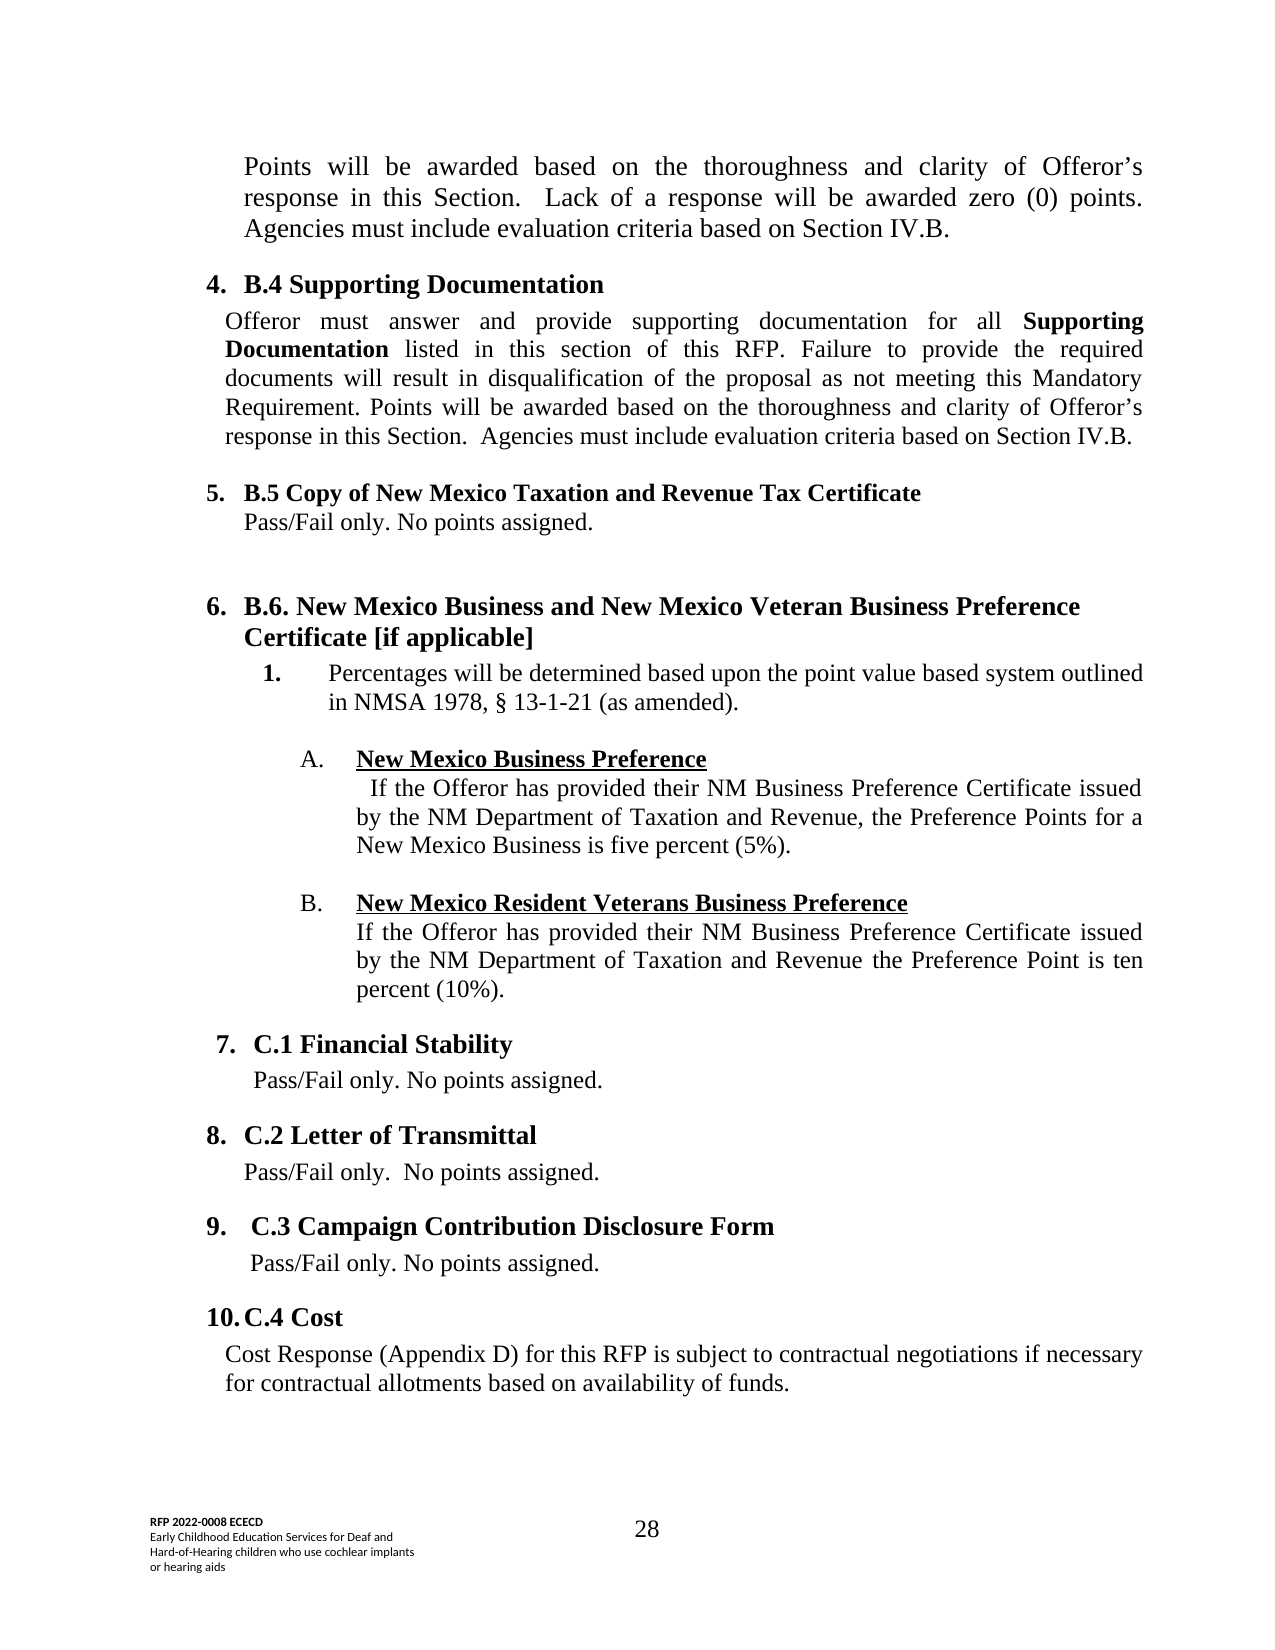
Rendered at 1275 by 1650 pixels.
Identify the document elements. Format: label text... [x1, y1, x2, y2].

subtitle C.2 Letter of Transmittal [206, 1119, 1144, 1150]
subtitle B.4 Supporting Documentation [206, 268, 1144, 299]
text Cost Response (Appendix D) for this RFP is subject to contractual negotiations if necessary for contractual allotments based on availability of funds. [225, 1339, 1144, 1396]
text Pass/Fail only. No points assigned. [169, 1157, 1144, 1185]
list Offeror must answer and provide supporting documentation for all Supporting Documentation listed in this section of this RFP. Failure to provide the required documents will result in disqualification of the proposal as not meeting this Mandatory Requirement. Points will be awarded based on the thoroughness and clarity of Offeror’s response in this Section. Agencies must include evaluation criteria based on Section IV.B. [225, 306, 1144, 449]
list B.5 Copy of New Mexico Taxation and Revenue Tax Certificate [206, 478, 1144, 507]
subtitle C.4 Cost [206, 1302, 1144, 1333]
subtitle C.1 Financial Stability [216, 1028, 1144, 1059]
text If the Offeror has provided their NM Business Preference Certificate issued by the NM Department of Taxation and Revenue the Preference Point is ten percent (10%). [356, 917, 1144, 1003]
subtitle B.6. New Mexico Business and New Mexico Veteran Business Preference Certificate [if applicable] [206, 589, 1144, 652]
text Pass/Fail only. No points assigned. [178, 1066, 1144, 1094]
list Percentages will be determined based upon the point value based system outlined in NMSA 1978, § 13-1-21 (as amended). [262, 658, 1144, 716]
text Pass/Fail only. No points assigned. [169, 1248, 1144, 1277]
subtitle C.3 Campaign Contribution Disclosure Form [206, 1210, 1144, 1242]
subtitle Points will be awarded based on the thoroughness and clarity of Offeror’s response in this Section. Lack of a response will be awarded zero (0) points. Agencies must include evaluation criteria based on Section IV.B. [244, 150, 1144, 243]
list New Mexico Resident Veterans Business Preference [300, 888, 1144, 917]
list New Mexico Business Preference [300, 744, 1144, 773]
text If the Offeror has provided their NM Business Preference Certificate issued by the NM Department of Taxation and Revenue, the Preference Points for a New Mexico Business is five percent (5%). [300, 773, 1144, 859]
list Pass/Fail only. No points assigned. [244, 507, 1144, 536]
